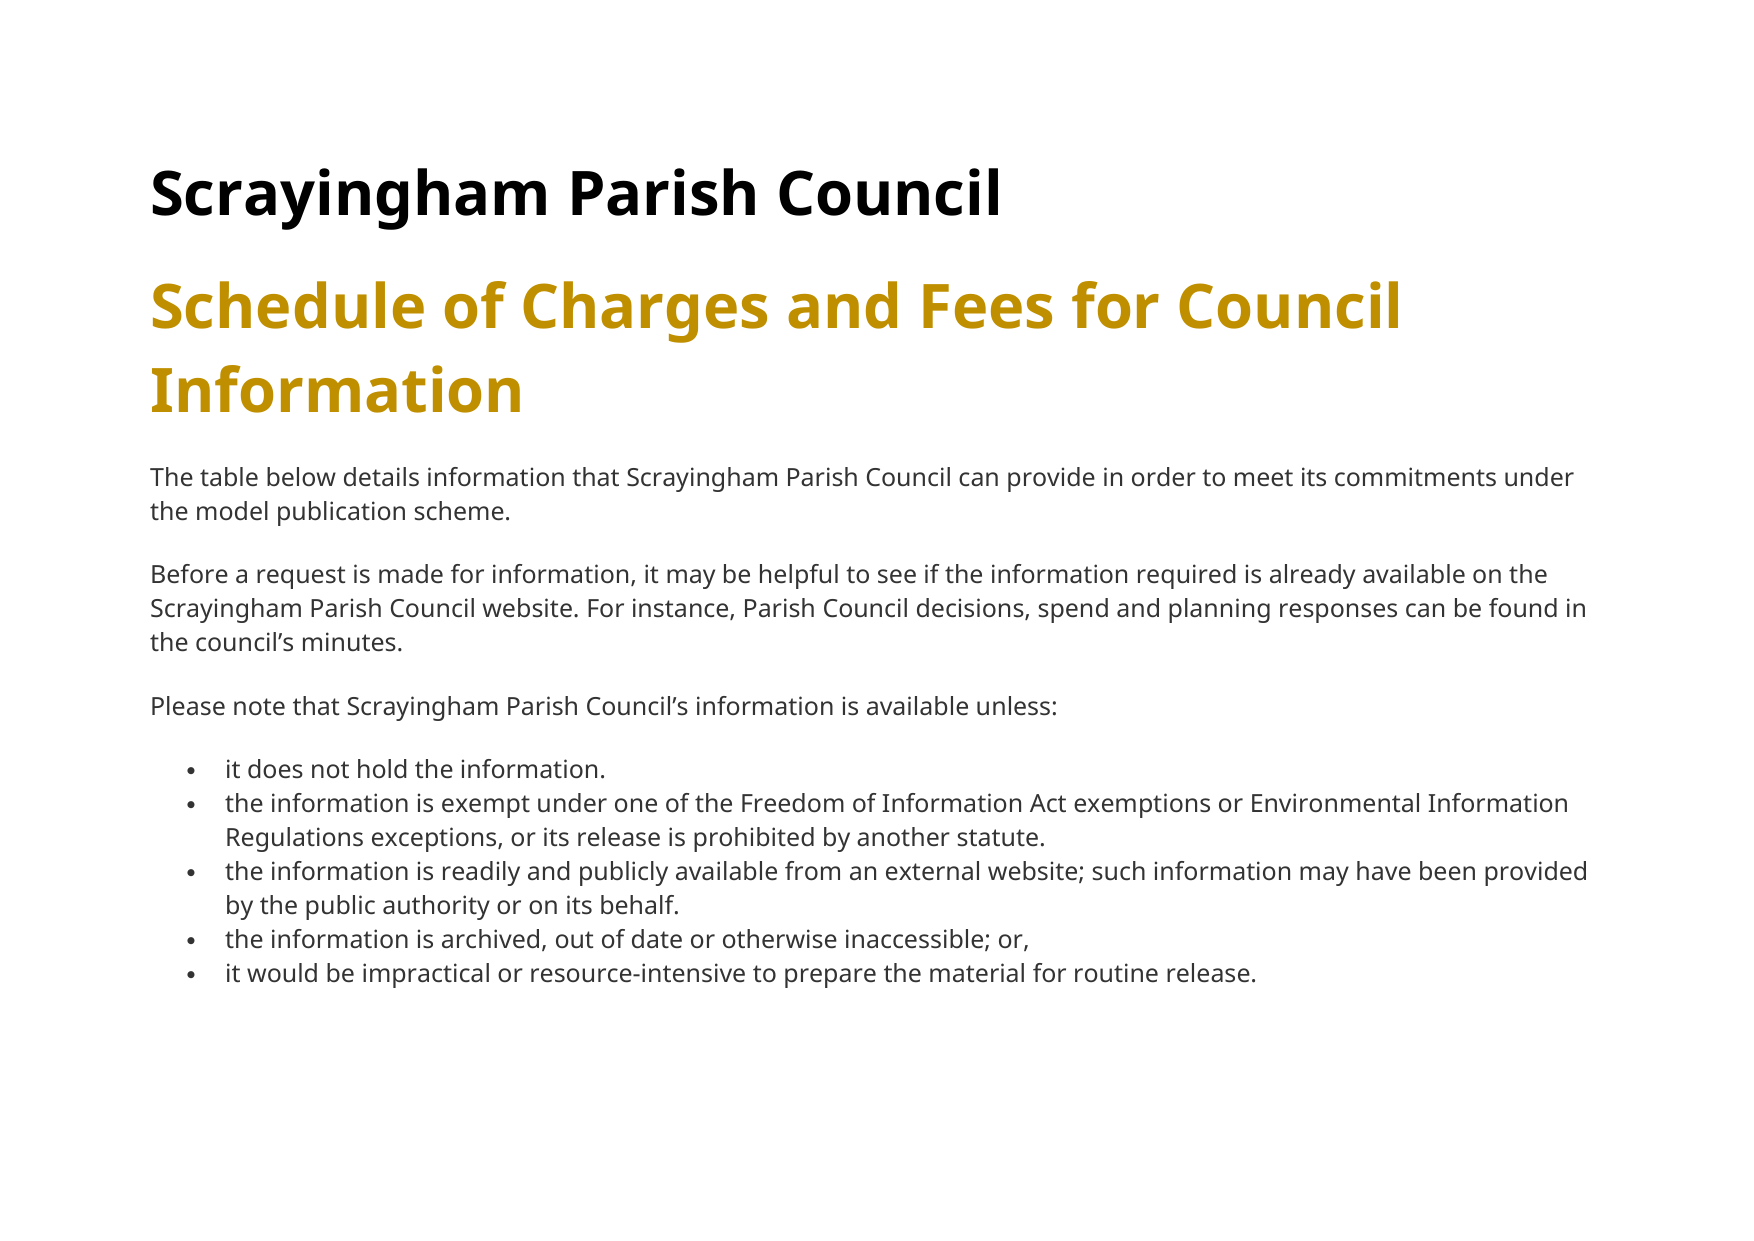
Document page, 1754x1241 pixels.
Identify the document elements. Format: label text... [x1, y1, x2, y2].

list it would be impractical or resource-intensive to prepare the material for routine release. [187, 956, 1604, 990]
text Before a request is made for information, it may be helpful to see if the information required is already available on the Scrayingham Parish Council website. For instance, Parish Council decisions, spend and planning responses can be found in the council’s minutes. [150, 557, 1604, 659]
list it does not hold the information. [187, 751, 1604, 786]
text The table below details information that Scrayingham Parish Council can provide in order to meet its commitments under the model publication scheme. [150, 459, 1604, 528]
text Please note that Scrayingham Parish Council’s information is available unless: [150, 688, 1604, 722]
list the information is readily and publicly available from an external website; such information may have been provided by the public authority or on its behalf. [187, 854, 1604, 922]
text Schedule of Charges and Fees for Council Information [150, 263, 1604, 430]
list the information is exempt under one of the Freedom of Information Act exemptions or Environmental Information Regulations exceptions, or its release is prohibited by another statute. [187, 786, 1604, 854]
text Scrayingham Parish Council [150, 150, 1604, 234]
list the information is archived, out of date or otherwise inaccessible; or, [187, 922, 1604, 956]
